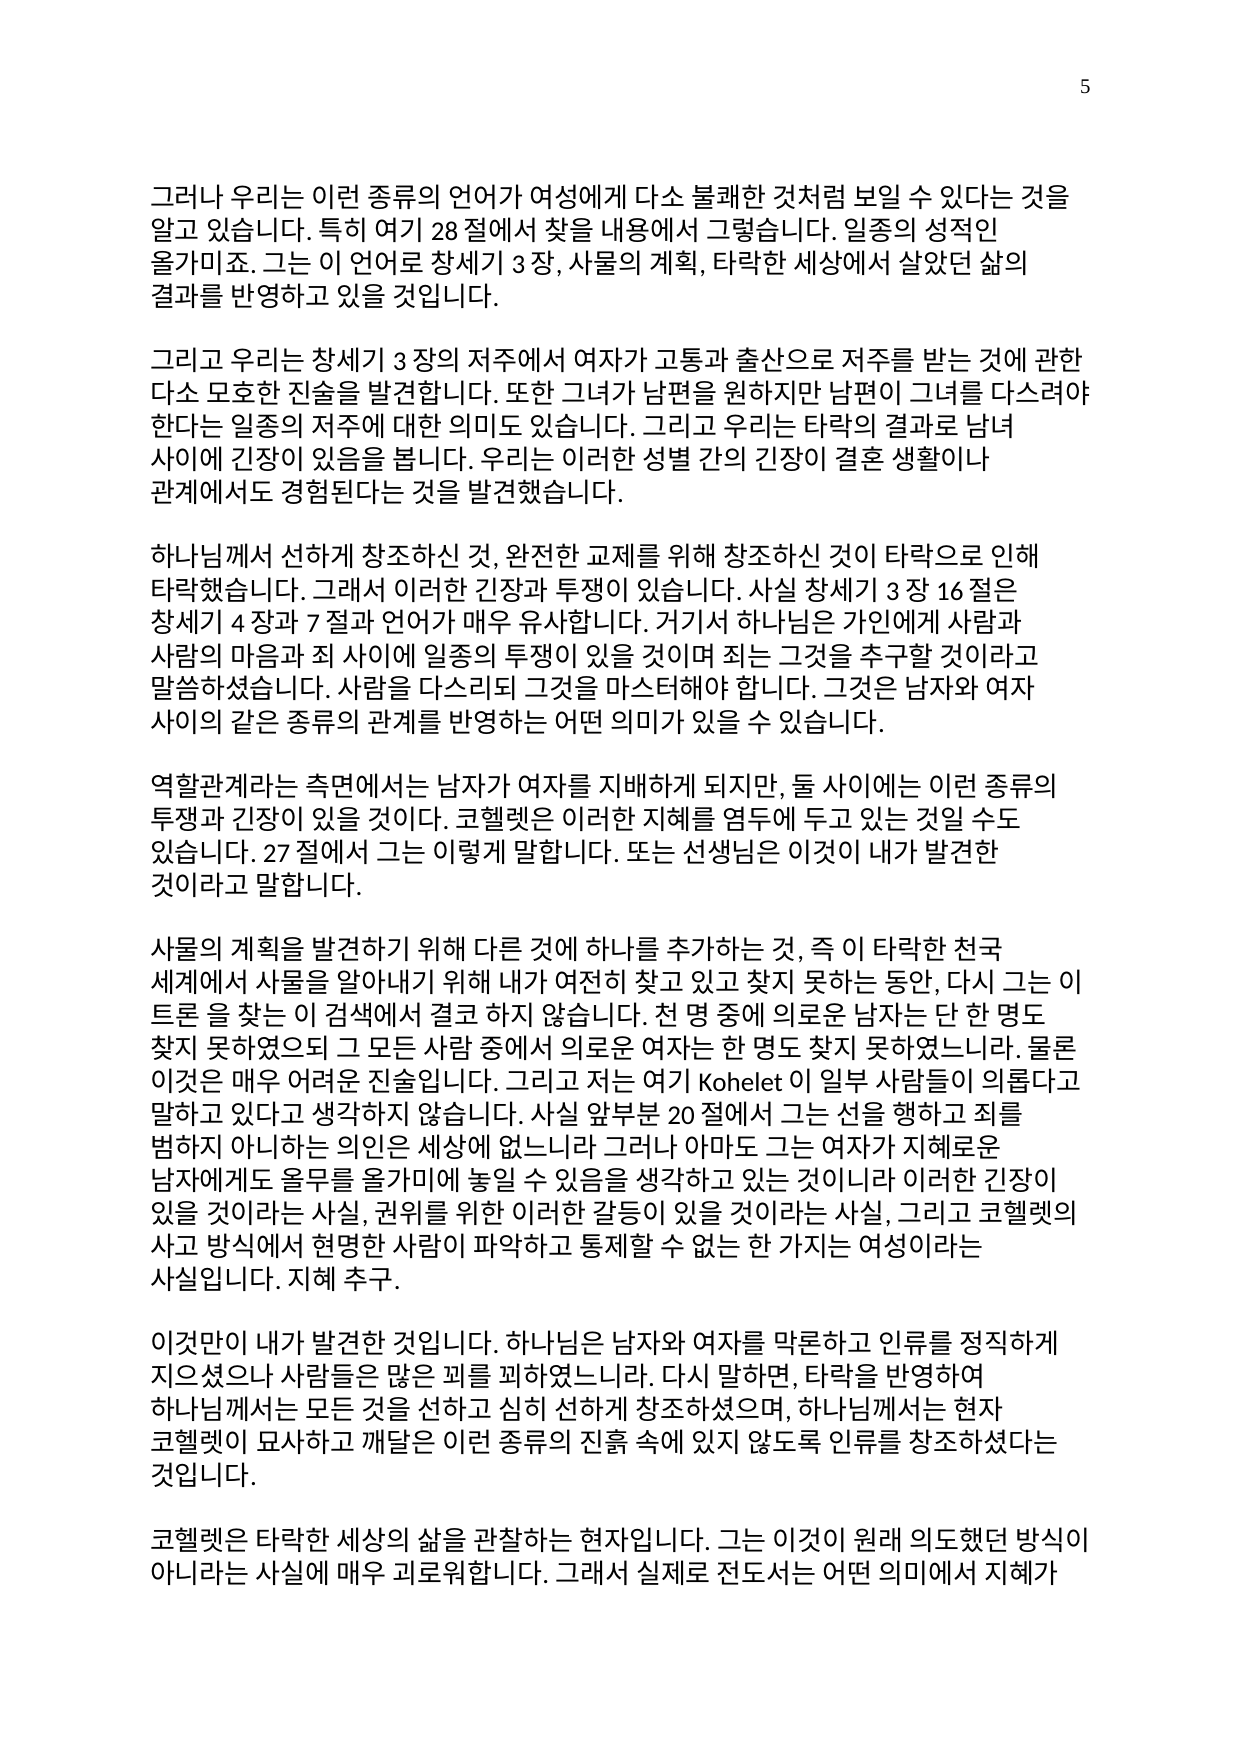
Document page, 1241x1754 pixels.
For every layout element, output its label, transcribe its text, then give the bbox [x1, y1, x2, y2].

text 이것만이 내가 발견한 것입니다. 하나님은 남자와 여자를 막론하고 인류를 정직하게 지으셨으나 사람들은 많은 꾀를 꾀하였느니라. 다시 말하면, 타락을 반영하여 하나님께서는 모든 것을 선하고 심히 선하게 창조하셨으며, 하나님께서는 현자 코헬렛이 묘사하고 깨달은 이런 종류의 진흙 속에 있지 않도록 인류를 창조하셨다는 것입니다. [150, 1327, 1090, 1493]
text 그리고 우리는 창세기 3장의 저주에서 여자가 고통과 출산으로 저주를 받는 것에 관한 다소 모호한 진술을 발견합니다. 또한 그녀가 남편을 원하지만 남편이 그녀를 다스려야 한다는 일종의 저주에 대한 의미도 있습니다. 그리고 우리는 타락의 결과로 남녀 사이에 긴장이 있음을 봅니다. 우리는 이러한 성별 간의 긴장이 결혼 생활이나 관계에서도 경험된다는 것을 발견했습니다. [150, 344, 1090, 509]
text 그러나 우리는 이런 종류의 언어가 여성에게 다소 불쾌한 것처럼 보일 수 있다는 것을 알고 있습니다. 특히 여기 28절에서 찾을 내용에서 그렇습니다. 일종의 성적인 올가미죠. 그는 이 언어로 창세기 3장, 사물의 계획, 타락한 세상에서 살았던 삶의 결과를 반영하고 있을 것입니다. [150, 181, 1090, 313]
text 하나님께서 선하게 창조하신 것, 완전한 교제를 위해 창조하신 것이 타락으로 인해 타락했습니다. 그래서 이러한 긴장과 투쟁이 있습니다. 사실 창세기 3장 16절은 창세기 4장과 7절과 언어가 매우 유사합니다. 거기서 하나님은 가인에게 사람과 사람의 마음과 죄 사이에 일종의 투쟁이 있을 것이며 죄는 그것을 추구할 것이라고 말씀하셨습니다. 사람을 다스리되 그것을 마스터해야 합니다. 그것은 남자와 여자 사이의 같은 종류의 관계를 반영하는 어떤 의미가 있을 수 있습니다. [150, 541, 1090, 739]
text 사물의 계획을 발견하기 위해 다른 것에 하나를 추가하는 것, 즉 이 타락한 천국 세계에서 사물을 알아내기 위해 내가 여전히 찾고 있고 찾지 못하는 동안, 다시 그는 이 트론 을 찾는 이 검색에서 결코 하지 않습니다. 천 명 중에 의로운 남자는 단 한 명도 찾지 못하였으되 그 모든 사람 중에서 의로운 여자는 한 명도 찾지 못하였느니라. 물론 이것은 매우 어려운 진술입니다. 그리고 저는 여기 Kohelet이 일부 사람들이 의롭다고 말하고 있다고 생각하지 않습니다. 사실 앞부분 20절에서 그는 선을 행하고 죄를 범하지 아니하는 의인은 세상에 없느니라 그러나 아마도 그는 여자가 지혜로운 남자에게도 올무를 올가미에 놓일 수 있음을 생각하고 있는 것이니라 이러한 긴장이 있을 것이라는 사실, 권위를 위한 이러한 갈등이 있을 것이라는 사실, 그리고 코헬렛의 사고 방식에서 현명한 사람이 파악하고 통제할 수 없는 한 가지는 여성이라는 사실입니다. 지혜 추구. [150, 933, 1090, 1296]
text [150, 1524, 1090, 1590]
text 역할관계라는 측면에서는 남자가 여자를 지배하게 되지만, 둘 사이에는 이런 종류의 투쟁과 긴장이 있을 것이다. 코헬렛은 이러한 지혜를 염두에 두고 있는 것일 수도 있습니다. 27절에서 그는 이렇게 말합니다. 또는 선생님은 이것이 내가 발견한 것이라고 말합니다. [150, 770, 1090, 902]
